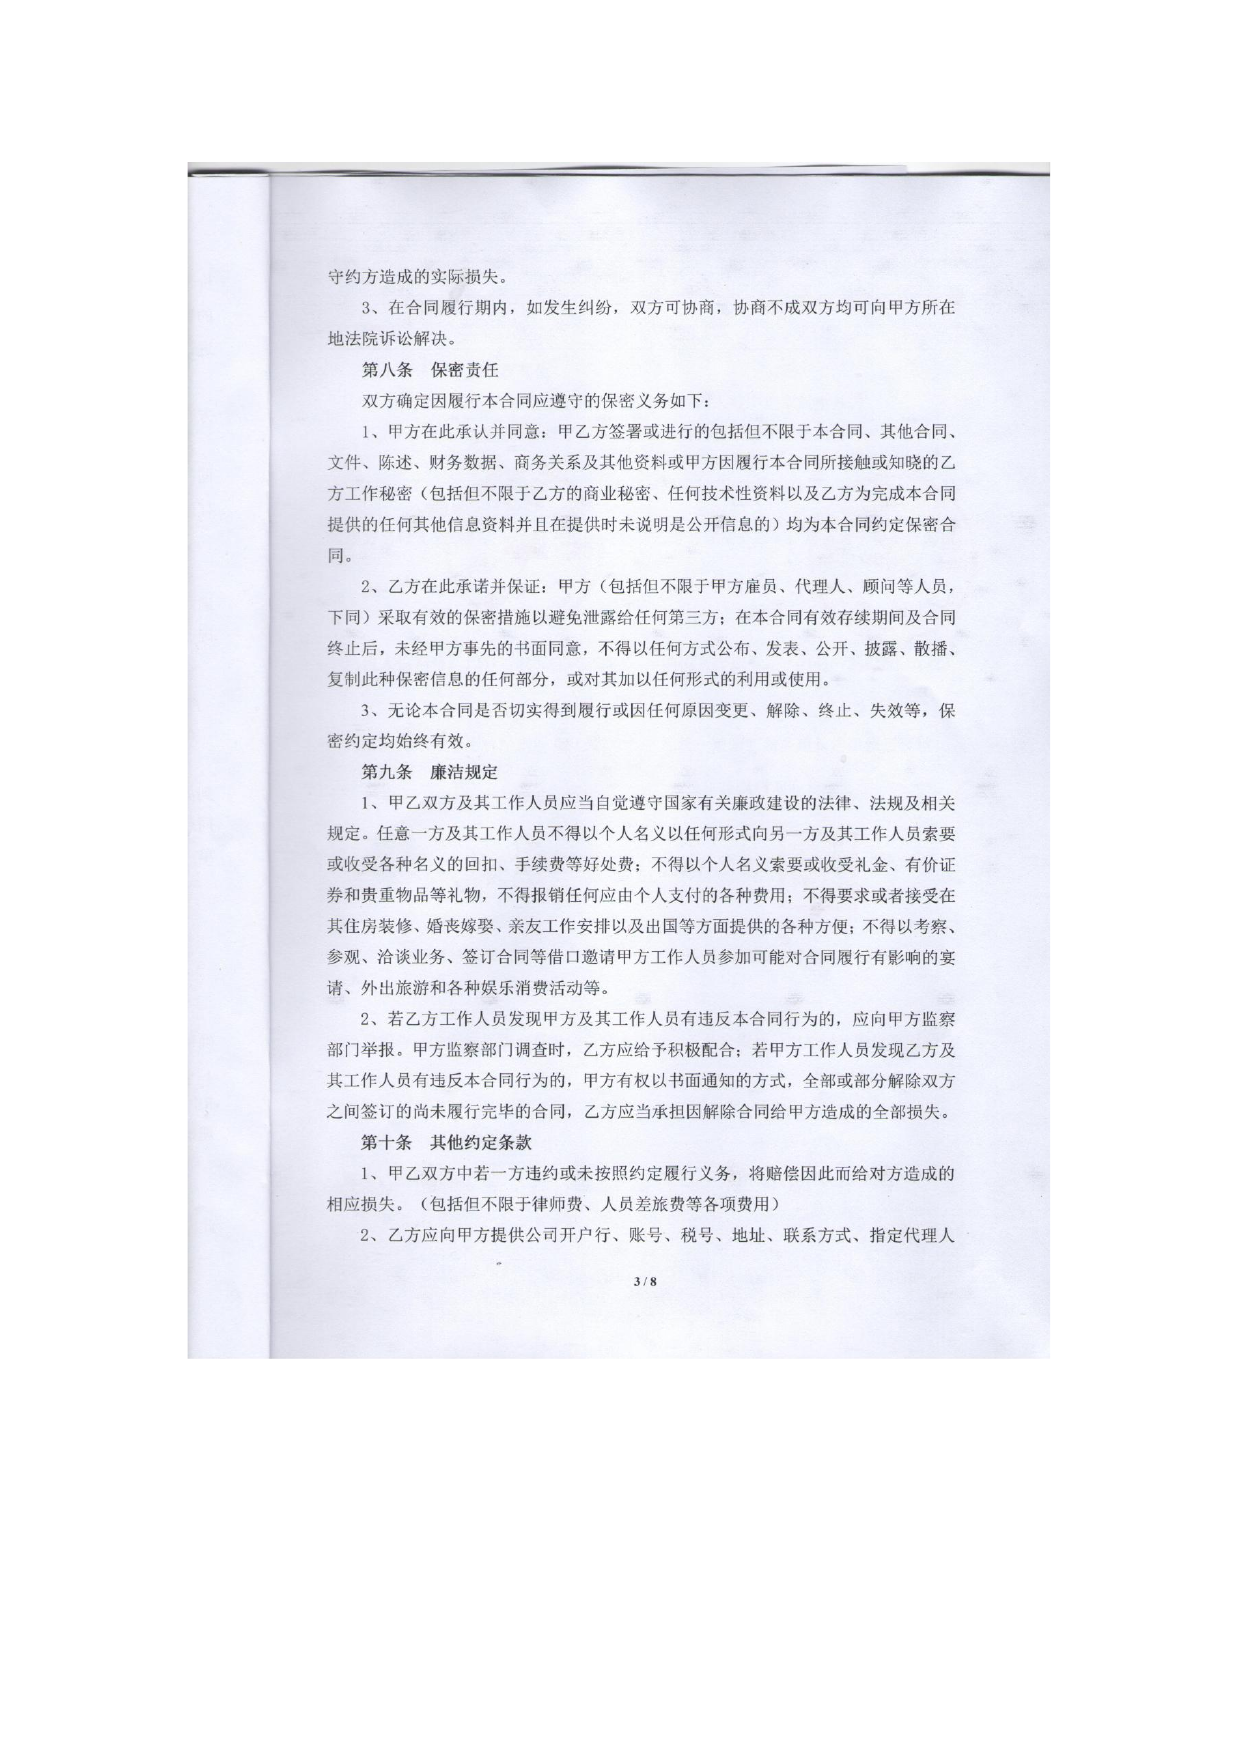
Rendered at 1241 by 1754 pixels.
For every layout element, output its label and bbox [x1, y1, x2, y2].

picture [187, 162, 1051, 1359]
